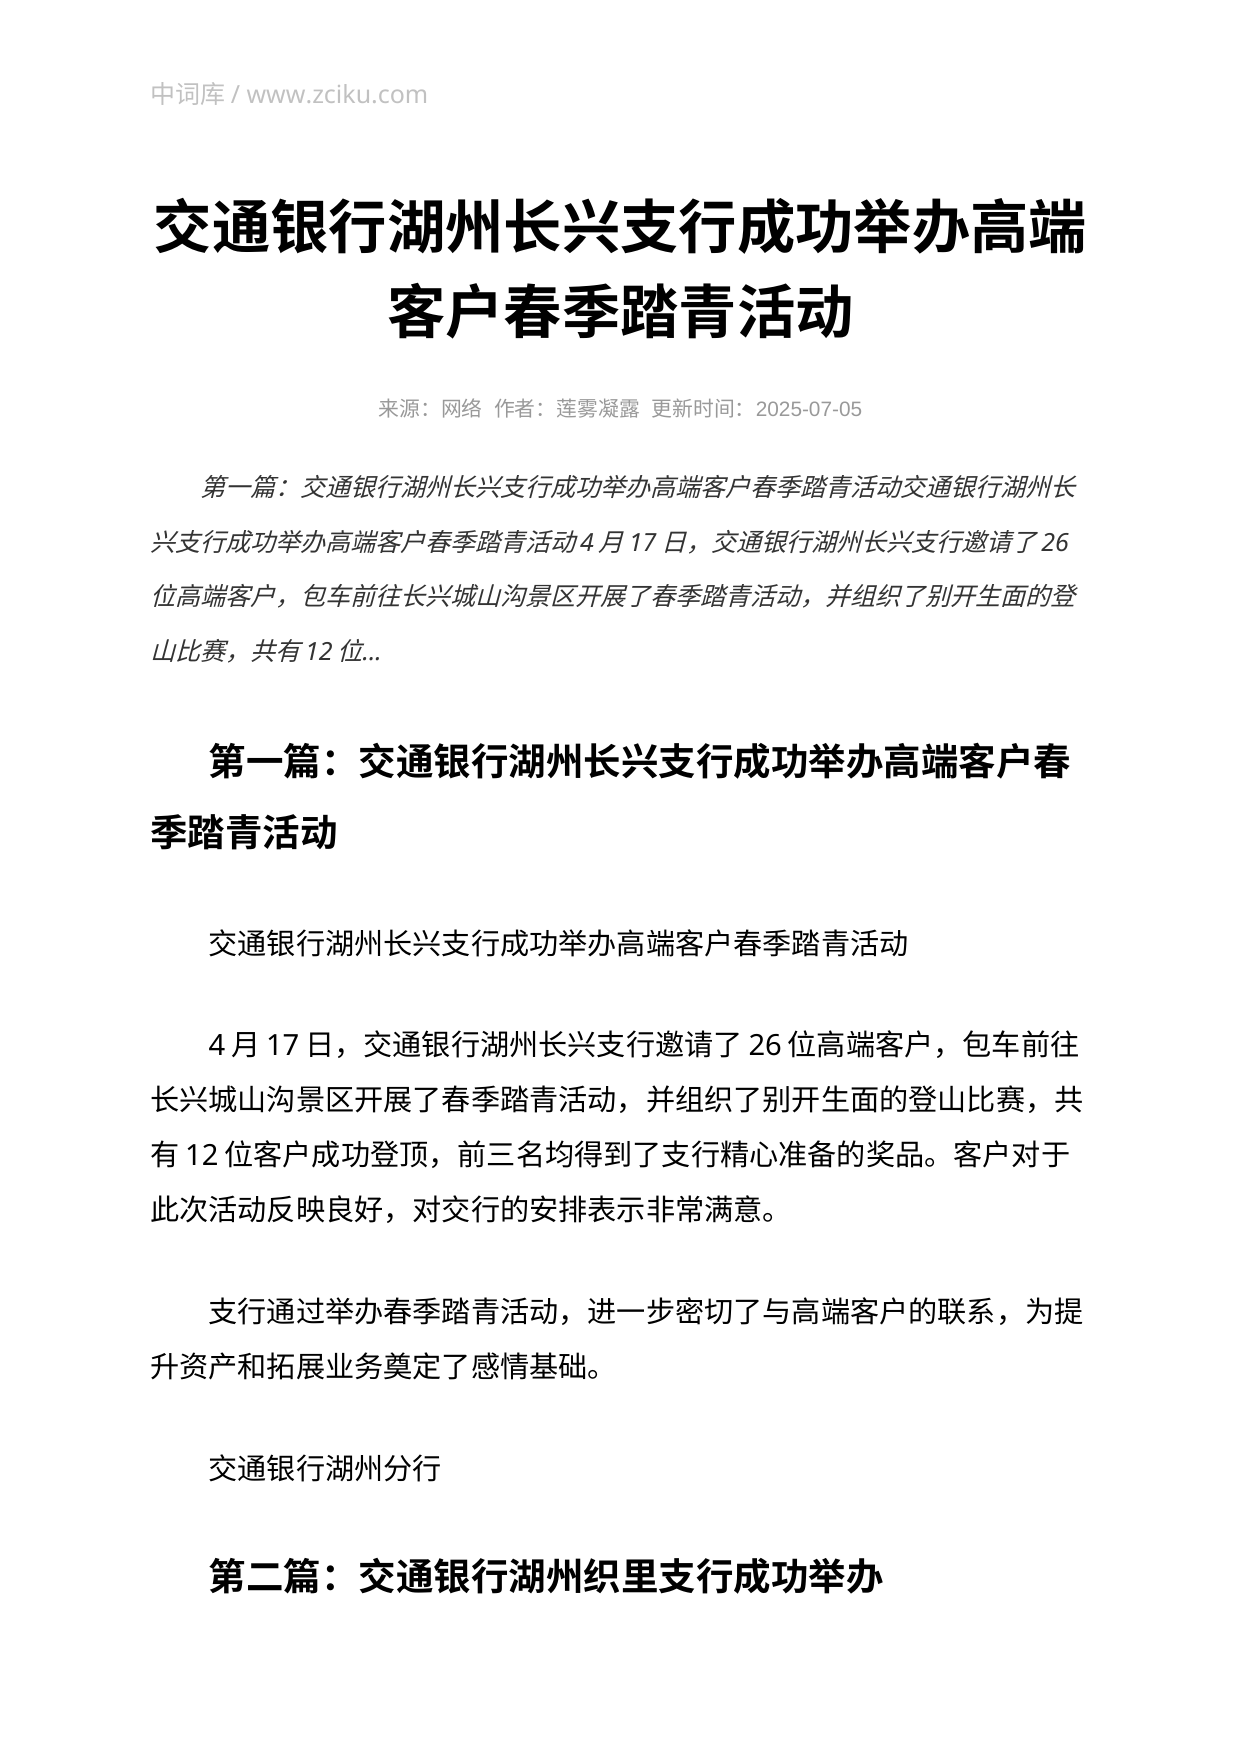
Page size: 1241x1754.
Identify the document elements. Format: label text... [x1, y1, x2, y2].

text 第二篇：交通银行湖州织里支行成功举办 [150, 1547, 1090, 1601]
text 来源：网络 作者：莲雾凝露 更新时间：2025-07-05 [150, 397, 1090, 421]
text 交通银行湖州长兴支行成功举办高端客户春季踏青活动 [150, 920, 1090, 962]
text 交通银行湖州分行 [150, 1445, 1090, 1488]
text 第一篇：交通银行湖州长兴支行成功举办高端客户春季踏青活动交通银行湖州长兴支行成功举办高端客户春季踏青活动4月17日，交通银行湖州长兴支行邀请了26位高端客户，包车前往长兴城山沟景区开展了春季踏青活动，并组织了别开生面的登山比赛，共有12位... [150, 468, 1090, 667]
subtitle 交通银行湖州长兴支行成功举办高端客户春季踏青活动 [150, 181, 1090, 350]
text 4月17日，交通银行湖州长兴支行邀请了26位高端客户，包车前往长兴城山沟景区开展了春季踏青活动，并组织了别开生面的登山比赛，共有12位客户成功登顶，前三名均得到了支行精心准备的奖品。客户对于此次活动反映良好，对交行的安排表示非常满意。 [150, 1022, 1090, 1229]
text 第一篇：交通银行湖州长兴支行成功举办高端客户春季踏青活动 [150, 732, 1090, 857]
text 支行通过举办春季踏青活动，进一步密切了与高端客户的联系，为提升资产和拓展业务奠定了感情基础。 [150, 1289, 1090, 1386]
